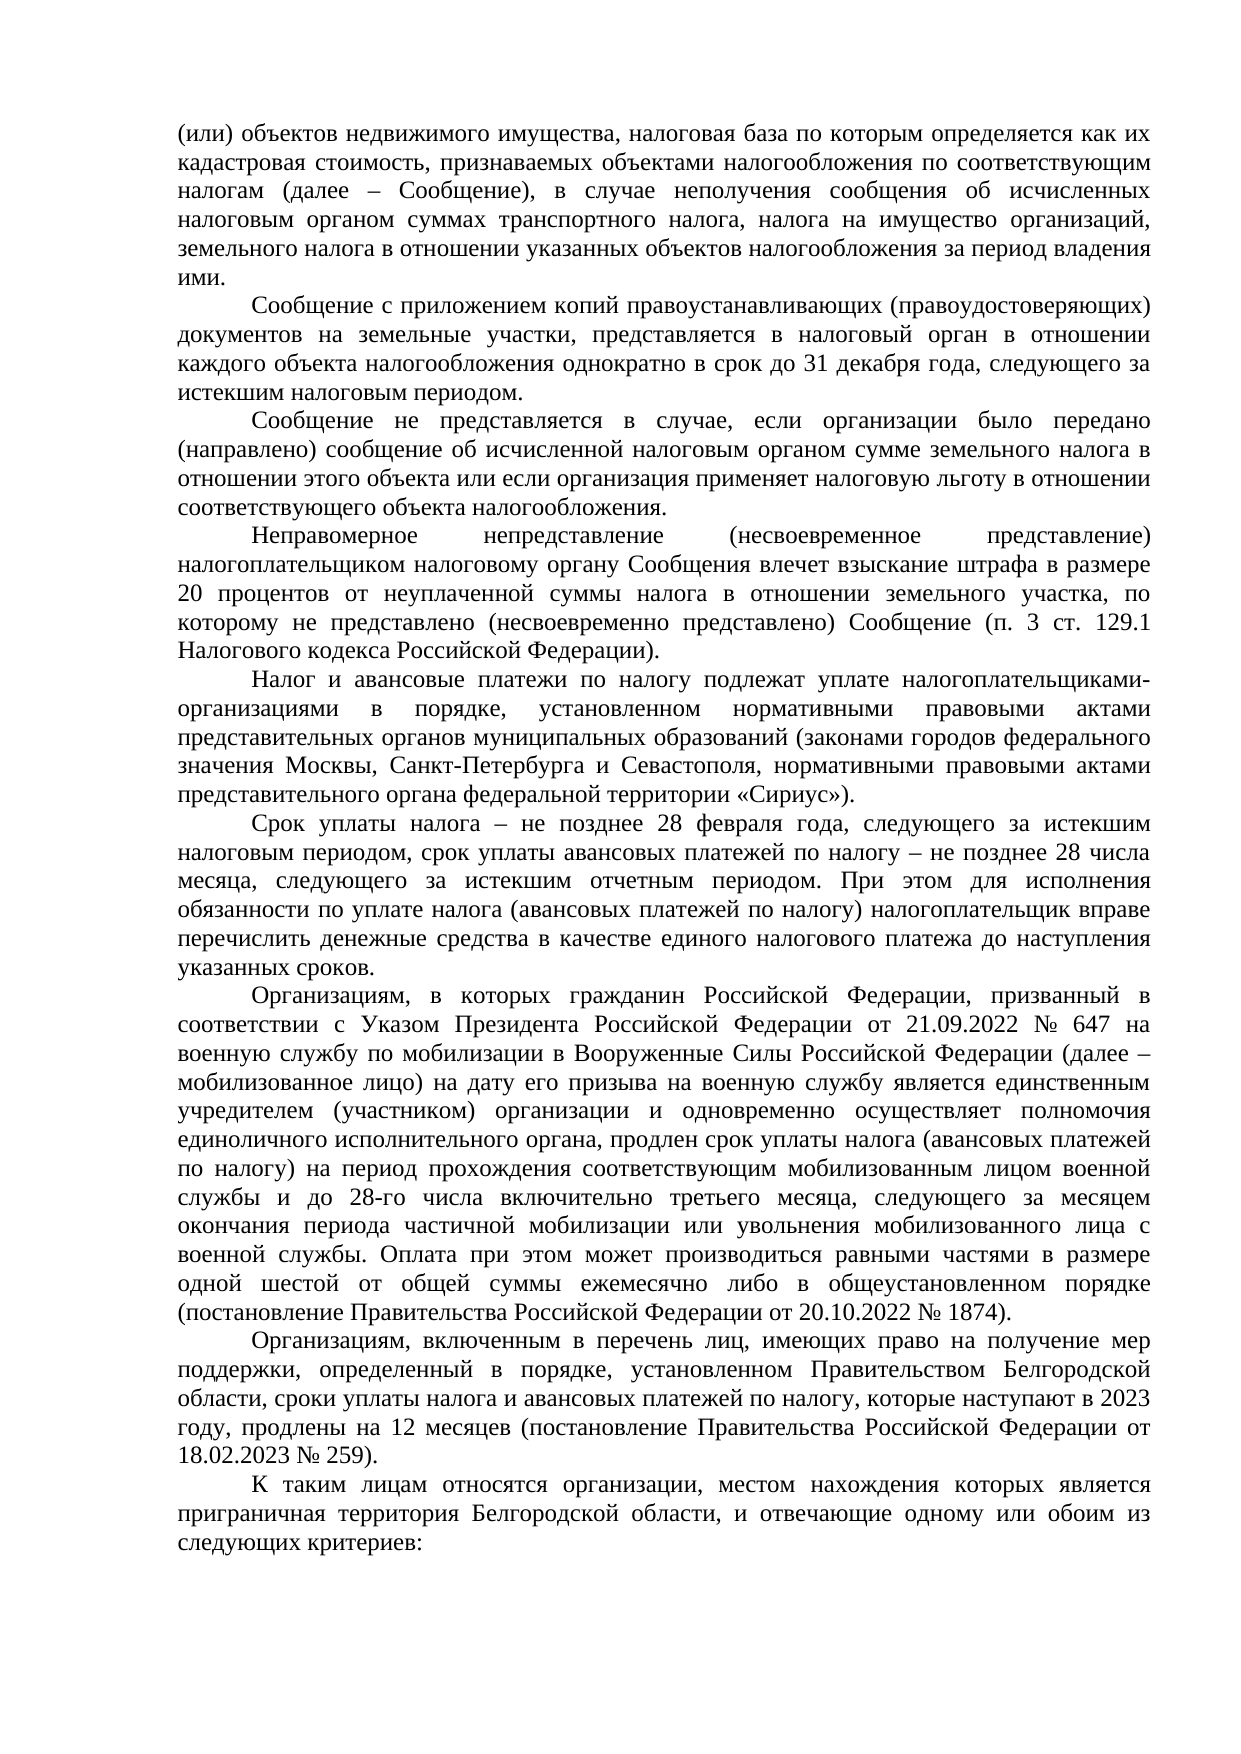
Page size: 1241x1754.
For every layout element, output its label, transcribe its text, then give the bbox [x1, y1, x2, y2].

text Сообщение не представляется в случае, если организации было передано (направлено) сообщение об исчисленной налоговым органом сумме земельного налога в отношении этого объекта или если организация применяет налоговую льготу в отношении соответствующего объекта налогообложения. [177, 406, 1152, 521]
text Сообщение с приложением копий правоустанавливающих (правоудостоверяющих) документов на земельные участки, представляется в налоговый орган в отношении каждого объекта налогообложения однократно в срок до 31 декабря года, следующего за истекшим налоговым периодом. [177, 291, 1152, 406]
text Срок уплаты налога – не позднее 28 февраля года, следующего за истекшим налоговым периодом, срок уплаты авансовых платежей по налогу – не позднее 28 числа месяца, следующего за истекшим отчетным периодом. При этом для исполнения обязанности по уплате налога (авансовых платежей по налогу) налогоплательщик вправе перечислить денежные средства в качестве единого налогового платежа до наступления указанных сроков. [177, 808, 1152, 981]
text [177, 118, 1152, 291]
text Налог и авансовые платежи по налогу подлежат уплате налогоплательщиками-организациями в порядке, установленном нормативными правовыми актами представительных органов муниципальных образований (законами городов федерального значения Москвы, Санкт-Петербурга и Севастополя, нормативными правовыми актами представительного органа федеральной территории «Сириус»). [177, 664, 1152, 808]
text Неправомерное непредставление (несвоевременное представление) налогоплательщиком налоговому органу Сообщения влечет взыскание штрафа в размере 20 процентов от неуплаченной суммы налога в отношении земельного участка, по которому не представлено (несвоевременно представлено) Сообщение (п. 3 ст. 129.1 Налогового кодекса Российской Федерации). [177, 521, 1152, 664]
text Организациям, включенным в перечень лиц, имеющих право на получение мер поддержки, определенный в порядке, установленном Правительством Белгородской области, сроки уплаты налога и авансовых платежей по налогу, которые наступают в 2023 году, продлены на 12 месяцев (постановление Правительства Российской Федерации от 18.02.2023 № 259). [177, 1326, 1152, 1469]
text Организациям, в которых гражданин Российской Федерации, призванный в соответствии с Указом Президента Российской Федерации от 21.09.2022 № 647 на военную службу по мобилизации в Вооруженные Силы Российской Федерации (далее – мобилизованное лицо) на дату его призыва на военную службу является единственным учредителем (участником) организации и одновременно осуществляет полномочия единоличного исполнительного органа, продлен срок уплаты налога (авансовых платежей по налогу) на период прохождения соответствующим мобилизованным лицом военной службы и до 28-го числа включительно третьего месяца, следующего за месяцем окончания периода частичной мобилизации или увольнения мобилизованного лица с военной службы. Оплата при этом может производиться равными частями в размере одной шестой от общей суммы ежемесячно либо в общеустановленном порядке (постановление Правительства Российской Федерации от 20.10.2022 № 1874). [177, 981, 1152, 1326]
text К таким лицам относятся организации, местом нахождения которых является приграничная территория Белгородской области, и отвечающие одному или обоим из следующих критериев: [177, 1469, 1152, 1556]
